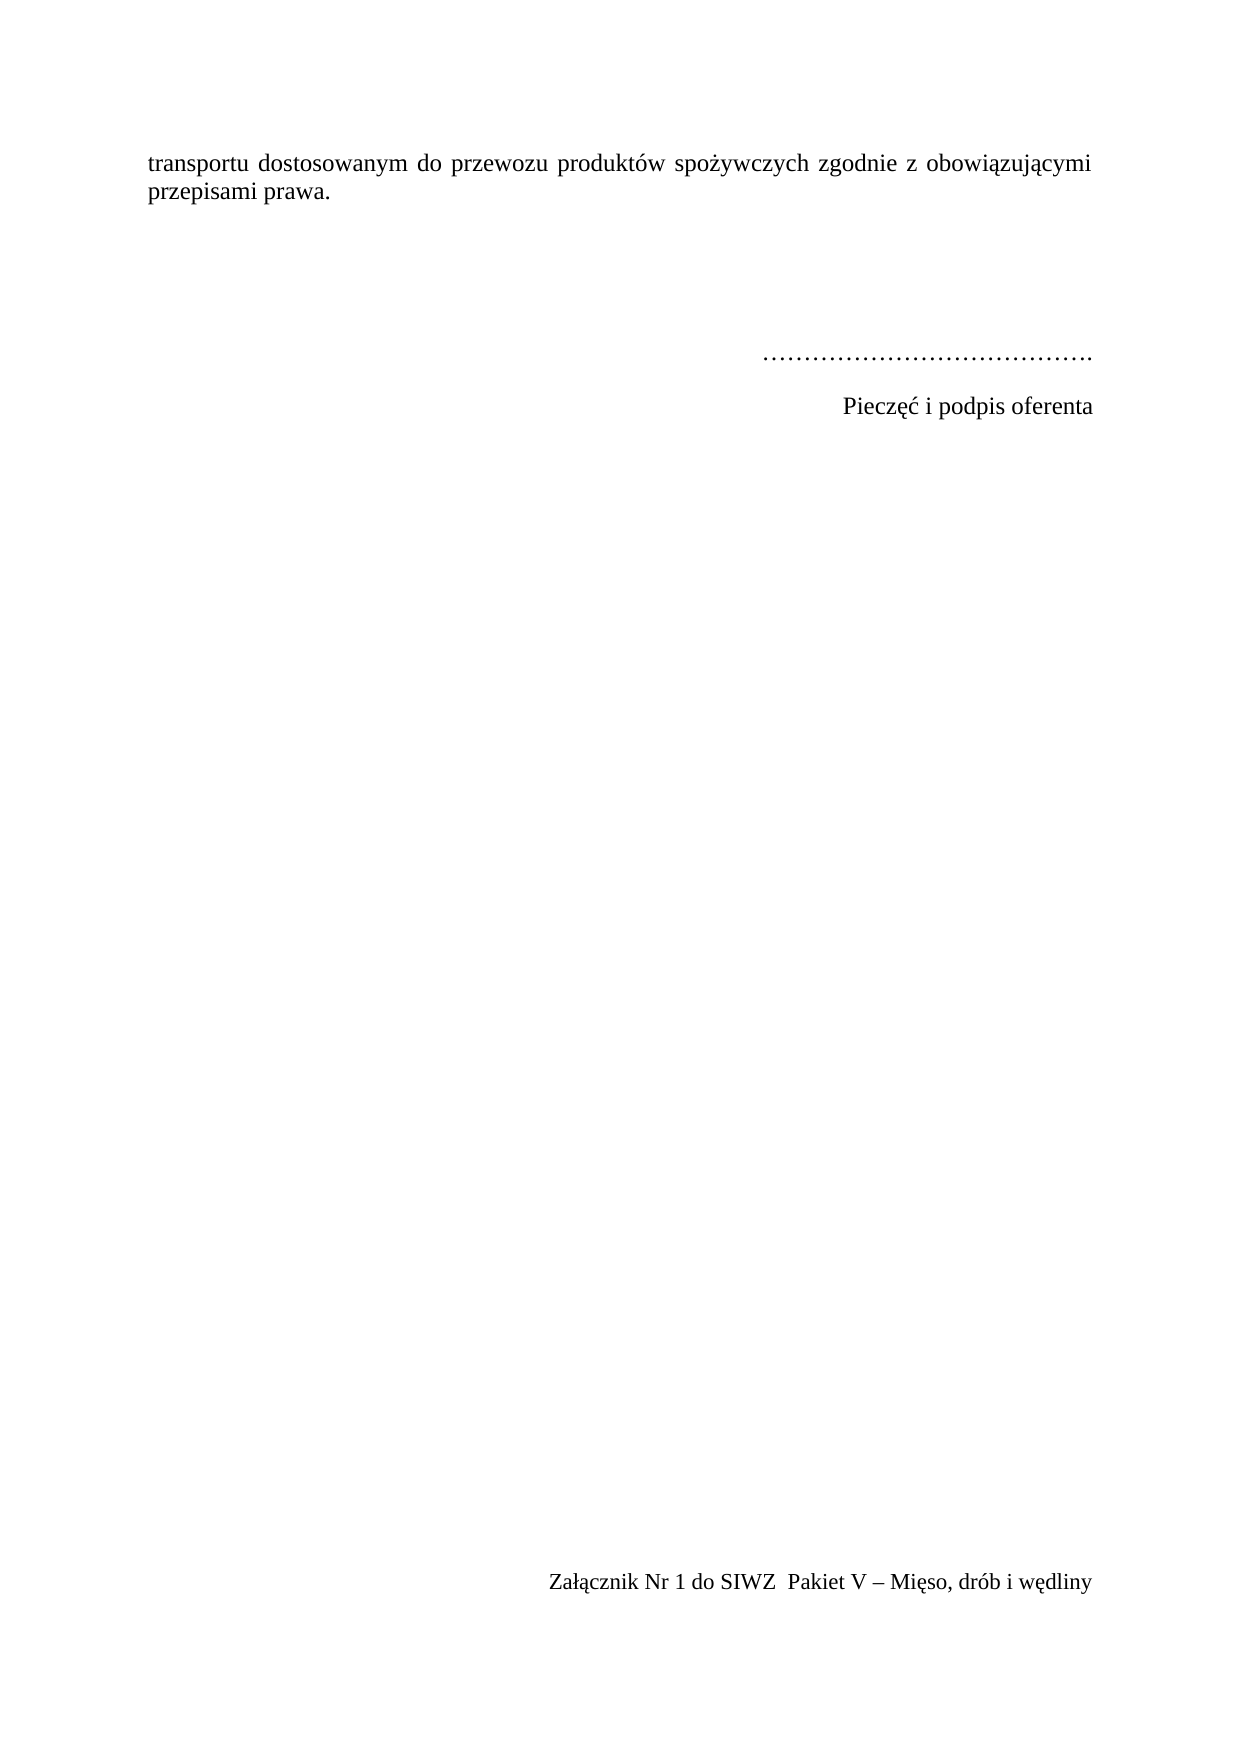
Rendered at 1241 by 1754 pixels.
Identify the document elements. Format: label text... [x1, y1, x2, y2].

text Załącznik Nr 1 do SIWZ Pakiet V – Mięso, drób i wędliny [148, 1568, 1093, 1594]
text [148, 148, 1093, 205]
text Pieczęć i podpis oferenta [678, 391, 1152, 420]
text …………………………………. [148, 337, 1093, 366]
